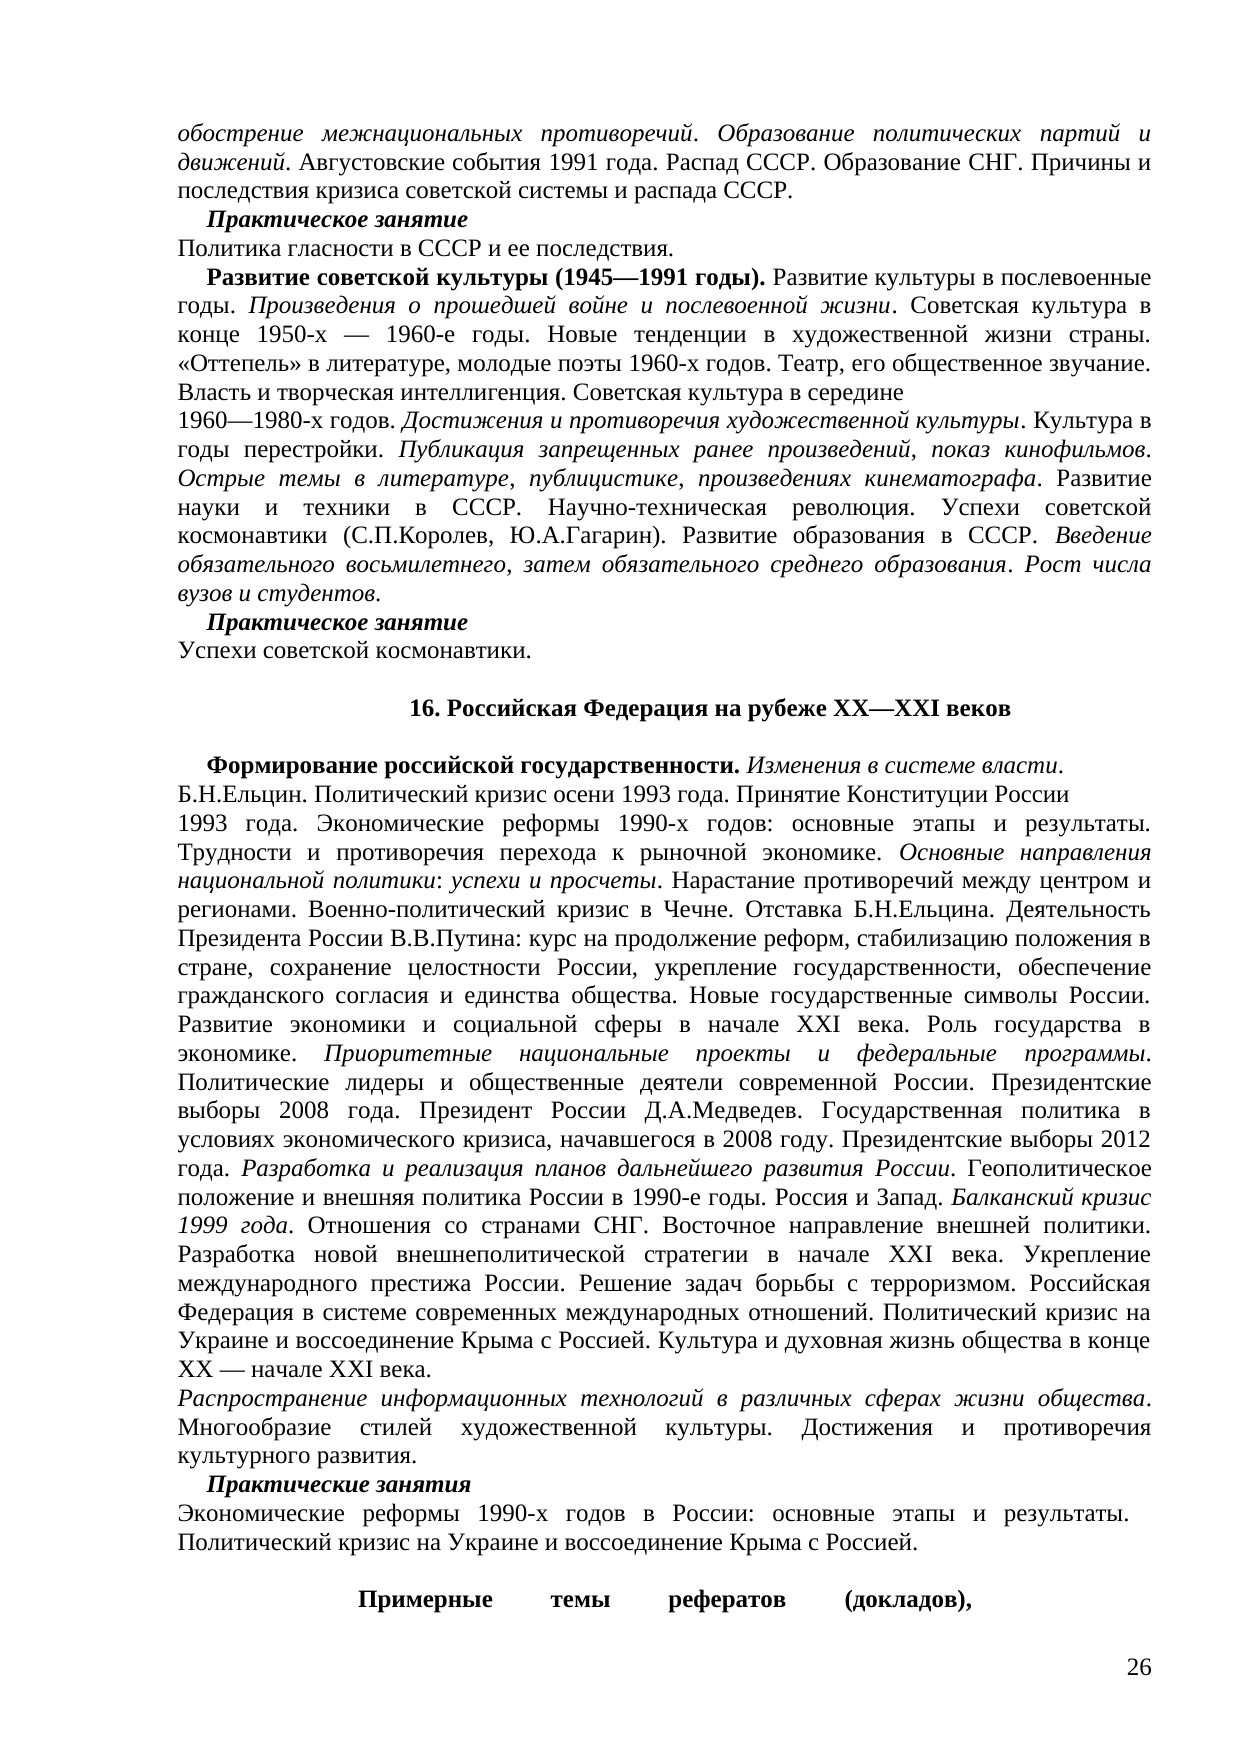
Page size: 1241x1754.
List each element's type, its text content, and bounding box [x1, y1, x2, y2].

text Формирование российской государственности. Изменения в системе власти. [206, 751, 1152, 779]
text Практическое занятие [206, 204, 1152, 233]
text 16. Российская Федерация на рубеже ХХ—ХХI веков [269, 693, 1152, 722]
text Развитие советской культуры (1945—1991 годы). Развитие культуры в послевоенные годы. Произведения о прошедшей войне и послевоенной жизни. Советская культура в конце 1950-х — 1960-е годы. Новые тенденции в художественной жизни страны. «Оттепель» в литературе, молодые поэты 1960-х годов. Театр, его общественное звучание. Власть и творческая интеллигенция. Советская культура в середине [177, 262, 1152, 406]
text Экономические реформы 1990-х годов в России: основные этапы и результаты. Политический кризис на Украине и воссоединение Крыма с Россией. [177, 1498, 1131, 1556]
text Практическое занятие [206, 607, 1152, 636]
text 1993 года. Экономические реформы 1990-х годов: основные этапы и результаты. Трудности и противоречия перехода к рыночной экономике. Основные направления национальной политики: успехи и просчеты. Нарастание противоречий между центром и регионами. Военно-политический кризис в Чечне. Отставка Б.Н.Ельцина. Деятельность Президента России В.В.Путина: курс на продолжение реформ, стабилизацию положения в стране, сохранение целостности России, укрепление государственности, обеспечение гражданского согласия и единства общества. Новые государственные символы России. Развитие экономики и социальной сферы в начале ХХI века. Роль государства в экономике. Приоритетные национальные проекты и федеральные программы. Политические лидеры и общественные деятели современной России. Президентские выборы 2008 года. Президент России Д.А.Медведев. Государственная политика в условиях экономического кризиса, начавшегося в 2008 году. Президентские выборы 2012 года. Разработка и реализация планов дальнейшего развития России. Геополитическое положение и внешняя политика России в 1990-е годы. Россия и Запад. Балканский кризис 1999 года. Отношения со странами СНГ. Восточное направление внешней политики. Разработка новой внешнеполитической стратегии в начале XXI века. Укрепление международного престижа России. Решение задач борьбы с терроризмом. Российская Федерация в системе современных международных отношений. Политический кризис на Украине и воссоединение Крыма с Россией. Культура и духовная жизнь общества в конце ХХ — начале XXI века. [177, 808, 1152, 1383]
text Б.Н.Ельцин. Политический кризис осени 1993 года. Принятие Конституции России [177, 779, 1152, 808]
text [177, 118, 1152, 204]
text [358, 1584, 972, 1613]
text Политика гласности в СССР и ее последствия. [177, 233, 1152, 262]
text Успехи советской космонавтики. [177, 636, 1152, 664]
text 1960—1980-х годов. Достижения и противоречия художественной культуры. Культура в годы перестройки. Публикация запрещенных ранее произведений, показ кинофильмов. Острые темы в литературе, публицистике, произведениях кинематографа. Развитие науки и техники в СССР. Научно-техническая революция. Успехи советской космонавтики (С.П.Королев, Ю.А.Гагарин). Развитие образования в СССР. Введение обязательного восьмилетнего, затем обязательного среднего образования. Рост числа вузов и студентов. [177, 406, 1152, 607]
text Распространение информационных технологий в различных сферах жизни общества. Многообразие стилей художественной культуры. Достижения и противоречия культурного развития. [177, 1383, 1152, 1469]
text Практические занятия [206, 1469, 1152, 1498]
